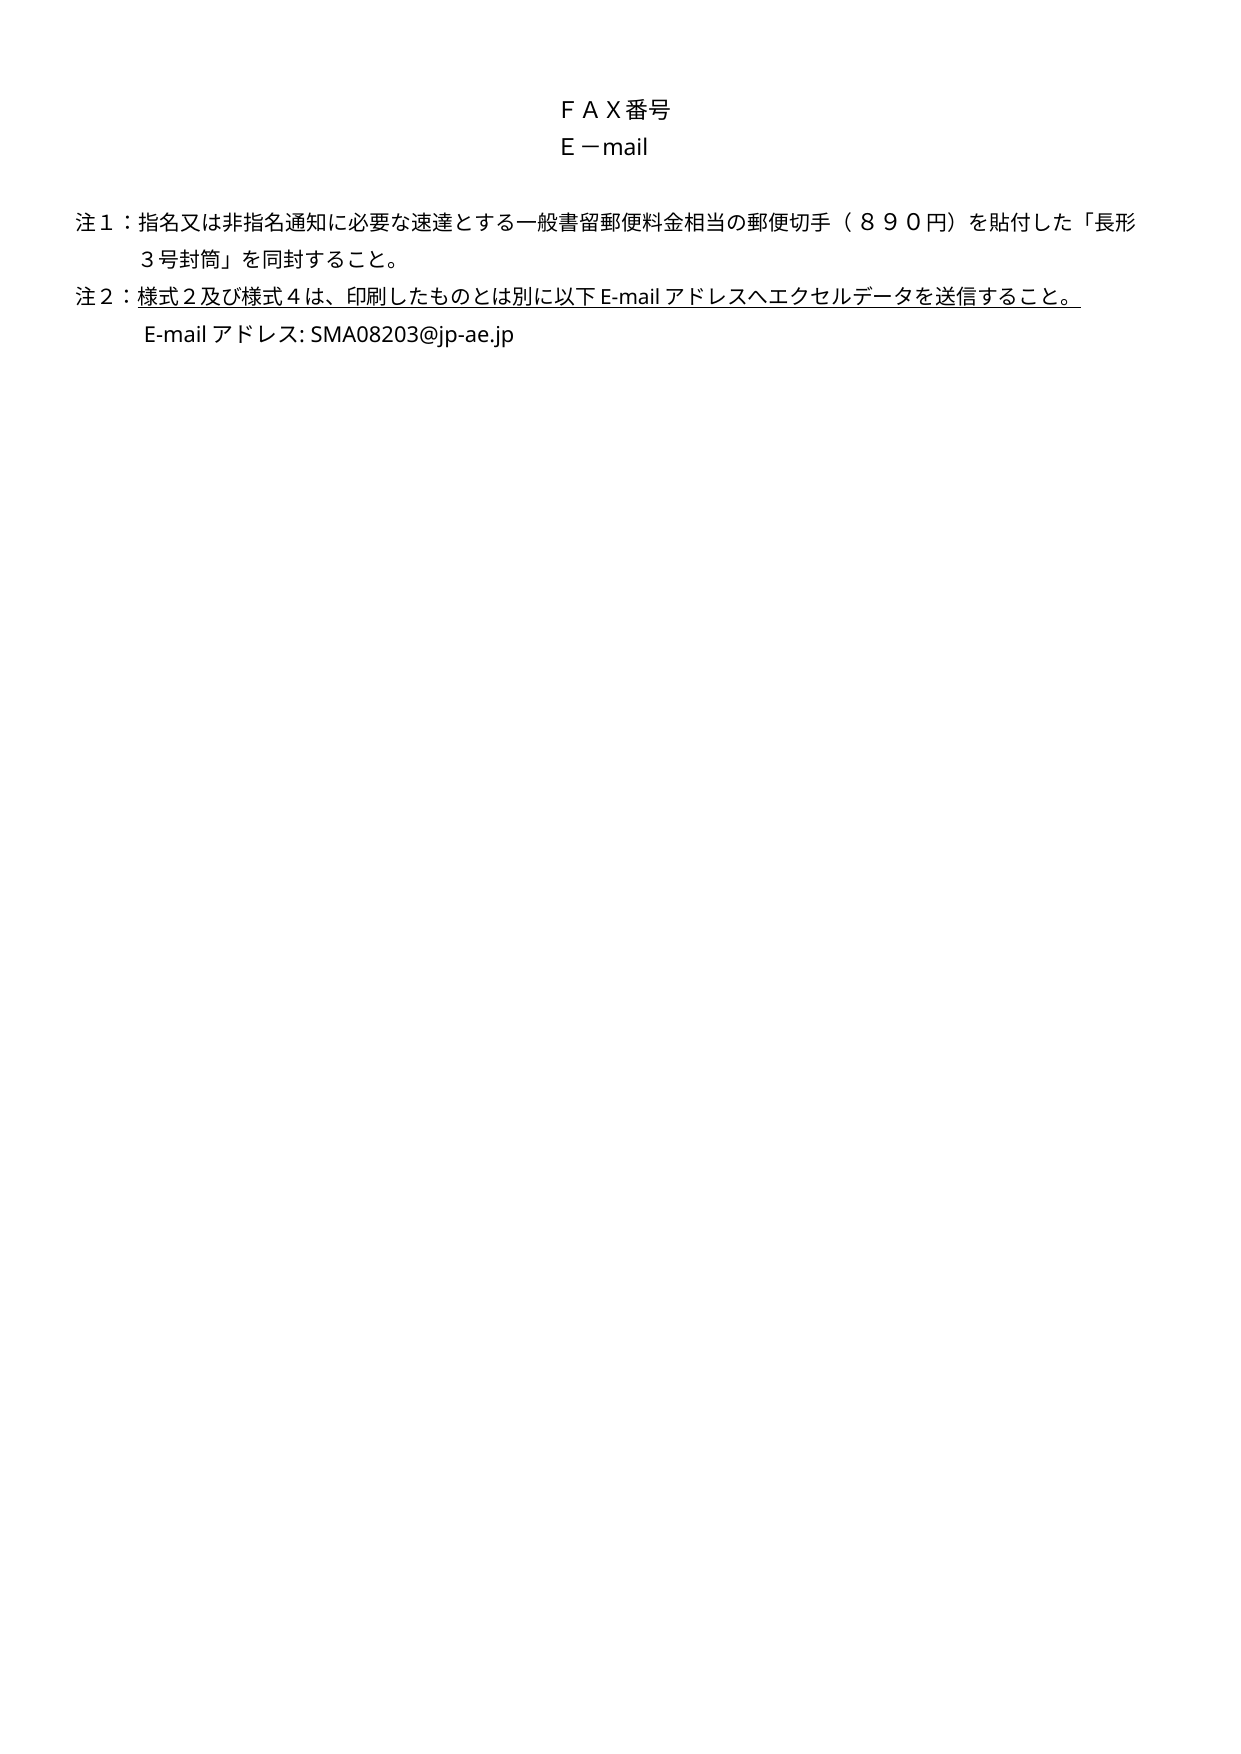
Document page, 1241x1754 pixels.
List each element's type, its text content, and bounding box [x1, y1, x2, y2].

text 注１：指名又は非指名通知に必要な速達とする一般書留郵便料金相当の郵便切手（８９０円）を貼付した「長形３号封筒」を同封すること。 [75, 202, 1137, 277]
text Ｅ－mail [75, 127, 1137, 164]
text E-mailアドレス: SMA08203@jp-ae.jp [144, 314, 1137, 352]
text 注２：様式２及び様式４は、印刷したものとは別に以下E-mailアドレスへエクセルデータを送信すること。 [75, 277, 1137, 314]
text ＦＡＸ番号 [75, 89, 1137, 127]
